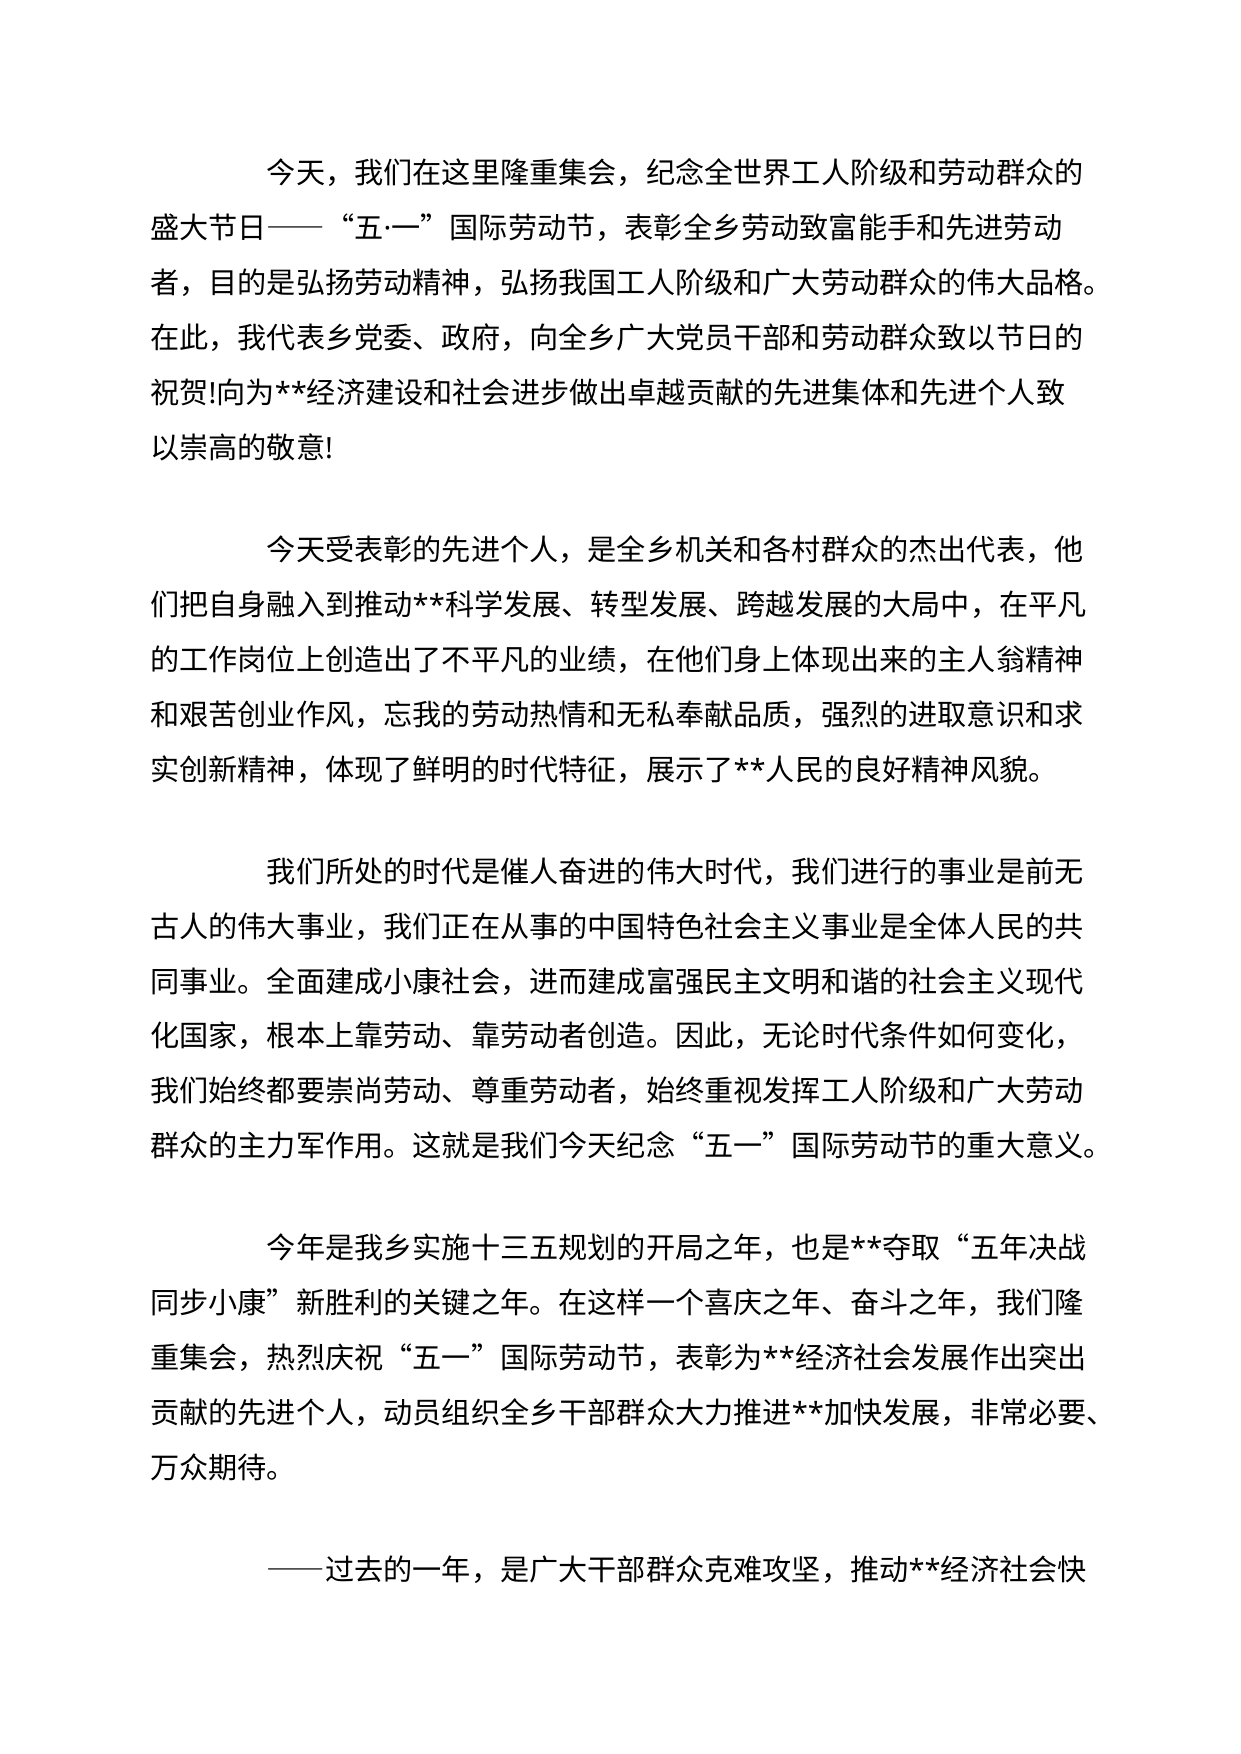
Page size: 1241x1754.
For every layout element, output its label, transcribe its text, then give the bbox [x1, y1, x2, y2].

text 今天受表彰的先进个人，是全乡机关和各村群众的杰出代表，他们把自身融入到推动**科学发展、转型发展、跨越发展的大局中，在平凡的工作岗位上创造出了不平凡的业绩，在他们身上体现出来的主人翁精神和艰苦创业作风，忘我的劳动热情和无私奉献品质，强烈的进取意识和求实创新精神，体现了鲜明的时代特征，展示了**人民的良好精神风貌。 [150, 527, 1090, 789]
text 今天，我们在这里隆重集会，纪念全世界工人阶级和劳动群众的盛大节日——“五·一”国际劳动节，表彰全乡劳动致富能手和先进劳动者，目的是弘扬劳动精神，弘扬我国工人阶级和广大劳动群众的伟大品格。在此，我代表乡党委、政府，向全乡广大党员干部和劳动群众致以节日的祝贺!向为**经济建设和社会进步做出卓越贡献的先进集体和先进个人致以崇高的敬意! [150, 150, 1090, 467]
text 我们所处的时代是催人奋进的伟大时代，我们进行的事业是前无古人的伟大事业，我们正在从事的中国特色社会主义事业是全体人民的共同事业。全面建成小康社会，进而建成富强民主文明和谐的社会主义现代化国家，根本上靠劳动、靠劳动者创造。因此，无论时代条件如何变化，我们始终都要崇尚劳动、尊重劳动者，始终重视发挥工人阶级和广大劳动群众的主力军作用。这就是我们今天纪念“五一”国际劳动节的重大意义。 [150, 848, 1090, 1165]
text 今年是我乡实施十三五规划的开局之年，也是**夺取“五年决战同步小康”新胜利的关键之年。在这样一个喜庆之年、奋斗之年，我们隆重集会，热烈庆祝“五一”国际劳动节，表彰为**经济社会发展作出突出贡献的先进个人，动员组织全乡干部群众大力推进**加快发展，非常必要、万众期待。 [150, 1224, 1090, 1487]
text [150, 1546, 1090, 1589]
